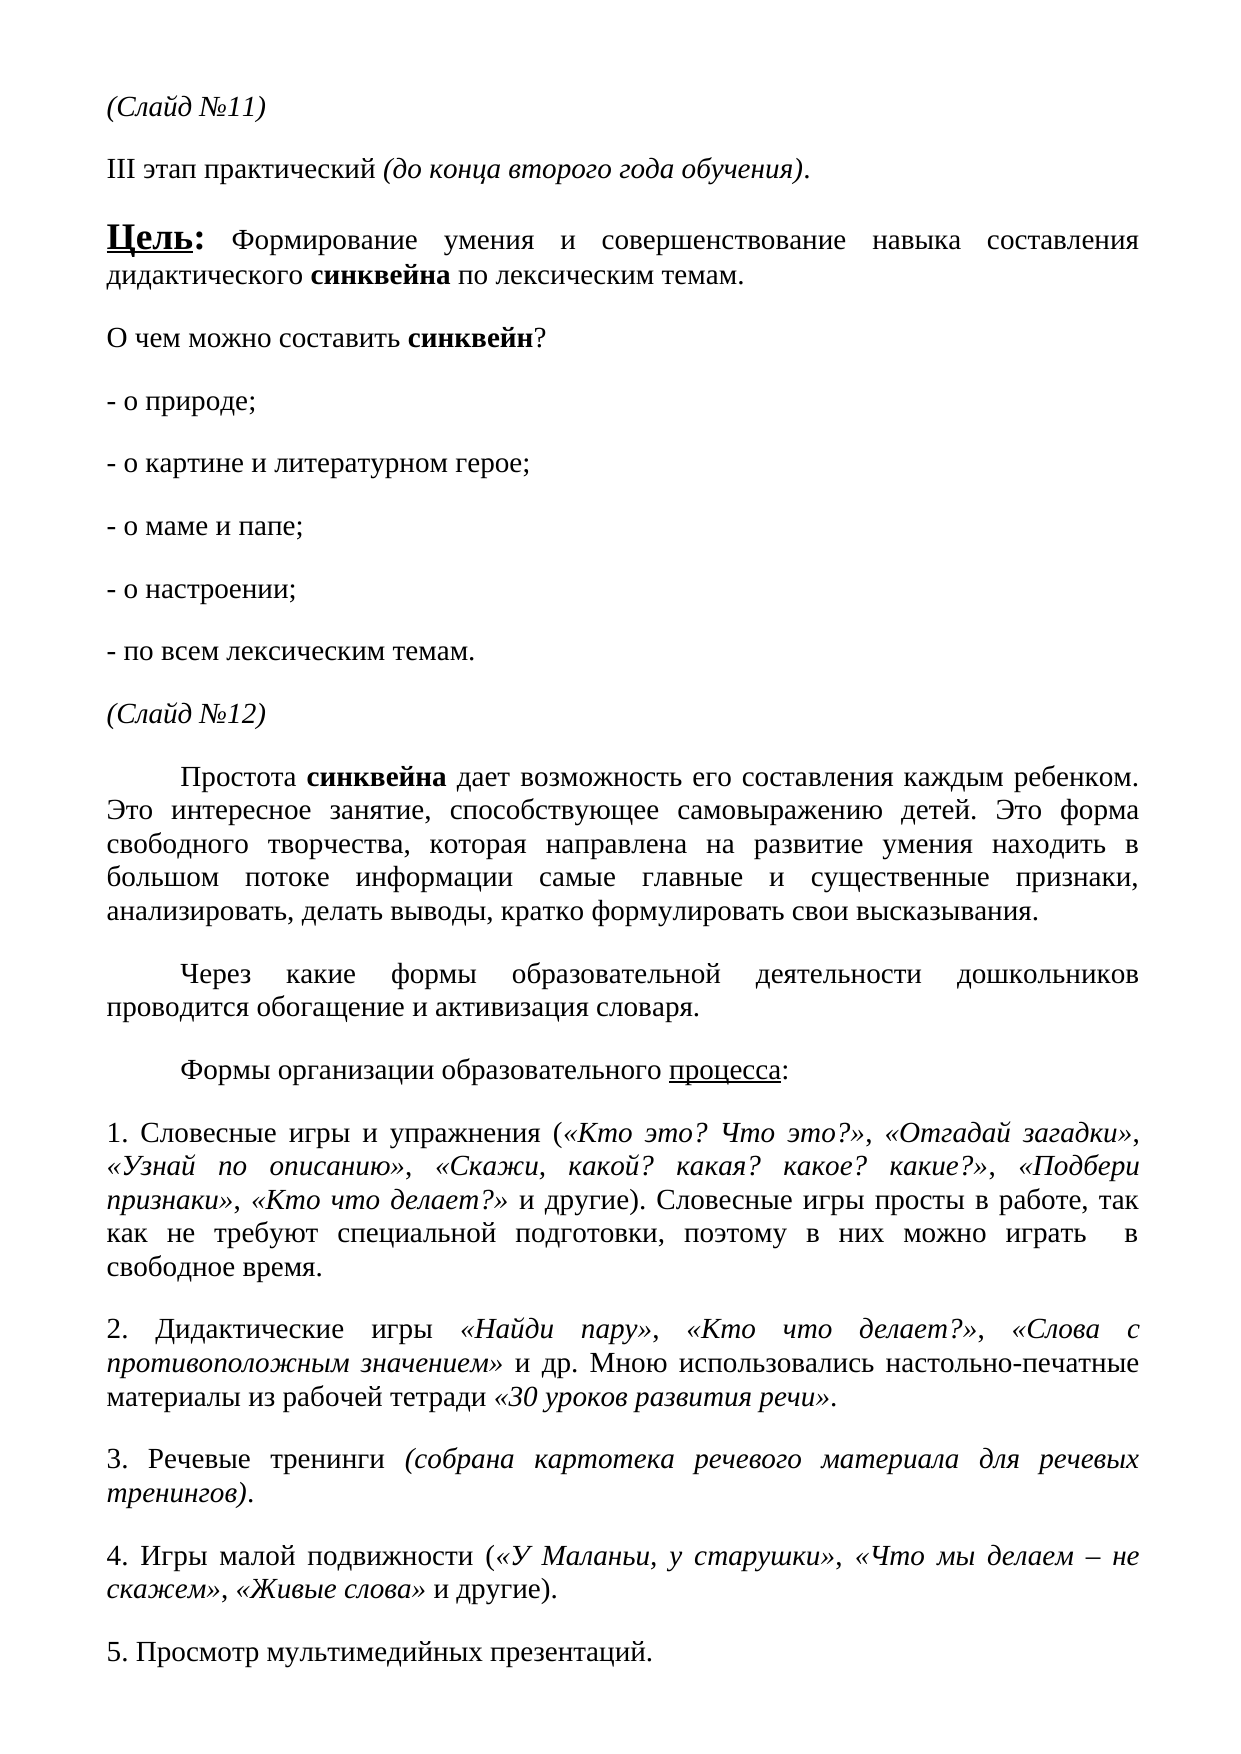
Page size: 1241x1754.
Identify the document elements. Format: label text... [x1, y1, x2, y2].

text Простота синквейна дает возможность его составления каждым ребенком. Это интересное занятие, способствующее самовыражению детей. Это форма свободного творчества, которая направлена на развитие умения находить в большом потоке информации самые главные и существенные признаки, анализировать, делать выводы, кратко формулировать свои высказывания. [106, 759, 1140, 927]
text Через какие формы образовательной деятельности дошкольников проводится обогащение и активизация словаря. [106, 956, 1140, 1023]
text 5. Просмотр мультимедийных презентаций. [106, 1634, 1140, 1667]
text - по всем лексическим темам. [106, 633, 1140, 667]
text (Слайд №11) [106, 89, 1140, 122]
text Цель: Формирование умения и совершенствование навыка составления дидактического синквейна по лексическим темам. [106, 214, 1140, 291]
text О чем можно составить синквейн? [106, 320, 1140, 353]
text - о картине и литературном герое; [106, 445, 1140, 479]
text 4. Игры малой подвижности («У Маланьи, у старушки», «Что мы делаем – не скажем», «Живые слова» и другие). [106, 1538, 1140, 1605]
text - о настроении; [106, 571, 1140, 604]
text 3. Речевые тренинги (собрана картотека речевого материала для речевых тренингов). [106, 1441, 1140, 1508]
text 2. Дидактические игры «Найди пару», «Кто что делает?», «Слова с противоположным значением» и др. Мною использовались настольно-печатные материалы из рабочей тетради «30 уроков развития речи». [106, 1312, 1140, 1412]
text (Слайд №12) [106, 696, 1140, 730]
text 1. Словесные игры и упражнения («Кто это? Что это?», «Отгадай загадки», «Узнай по описанию», «Скажи, какой? какая? какое? какие?», «Подбери признаки», «Кто что делает?» и другие). Словесные игры просты в работе, так как не требуют специальной подготовки, поэтому в них можно играть в свободное время. [106, 1115, 1140, 1282]
text - о маме и папе; [106, 508, 1140, 542]
text Формы организации образовательного процесса: [106, 1052, 1140, 1086]
text III этап практический (до конца второго года обучения). [106, 151, 1140, 185]
text - о природе; [106, 383, 1140, 416]
